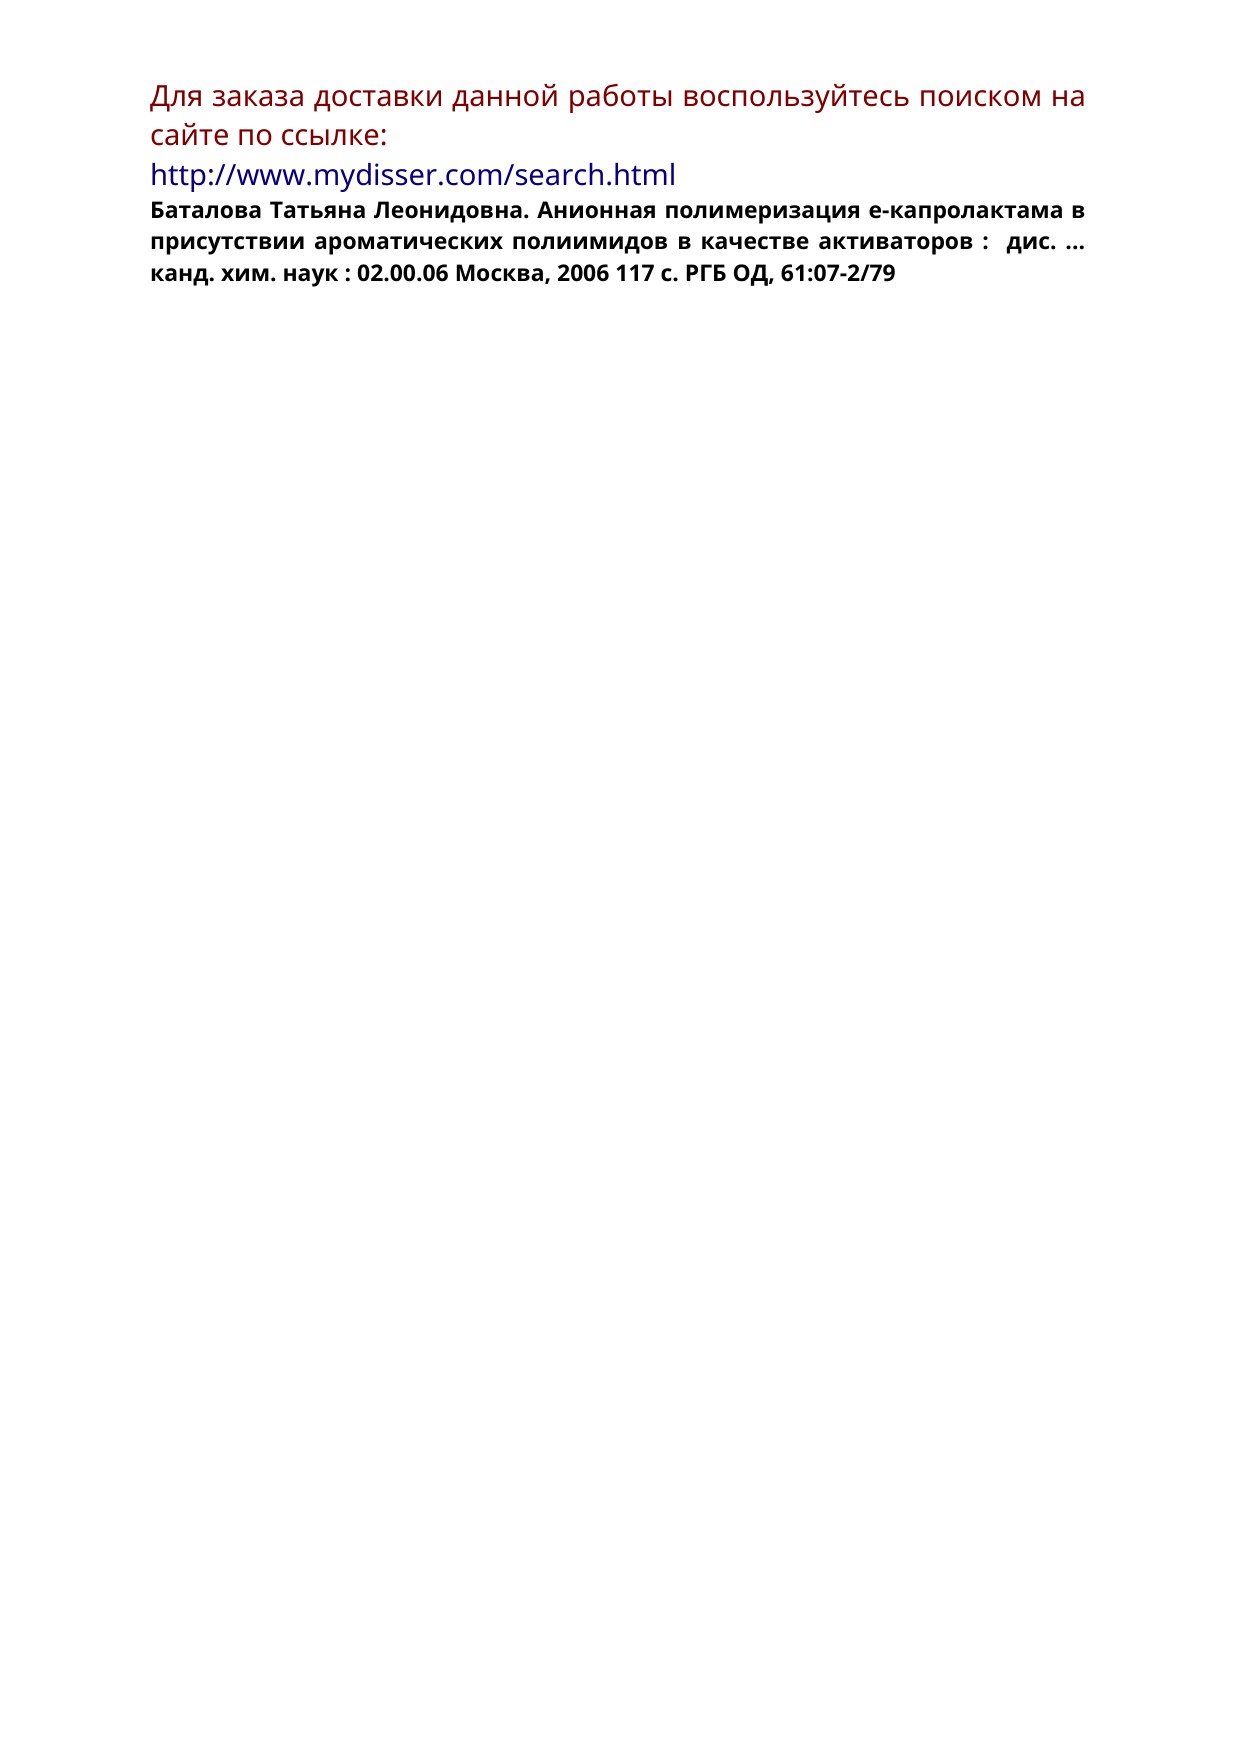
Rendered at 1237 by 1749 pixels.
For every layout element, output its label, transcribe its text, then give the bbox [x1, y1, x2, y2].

text Баталова Татьяна Леонидовна. Анионная полимеризация e-капролактама в присутствии ароматических полиимидов в качестве активаторов : дис. ... канд. хим. наук : 02.00.06 Москва, 2006 117 с. РГБ ОД, 61:07-2/79 [150, 194, 1086, 288]
